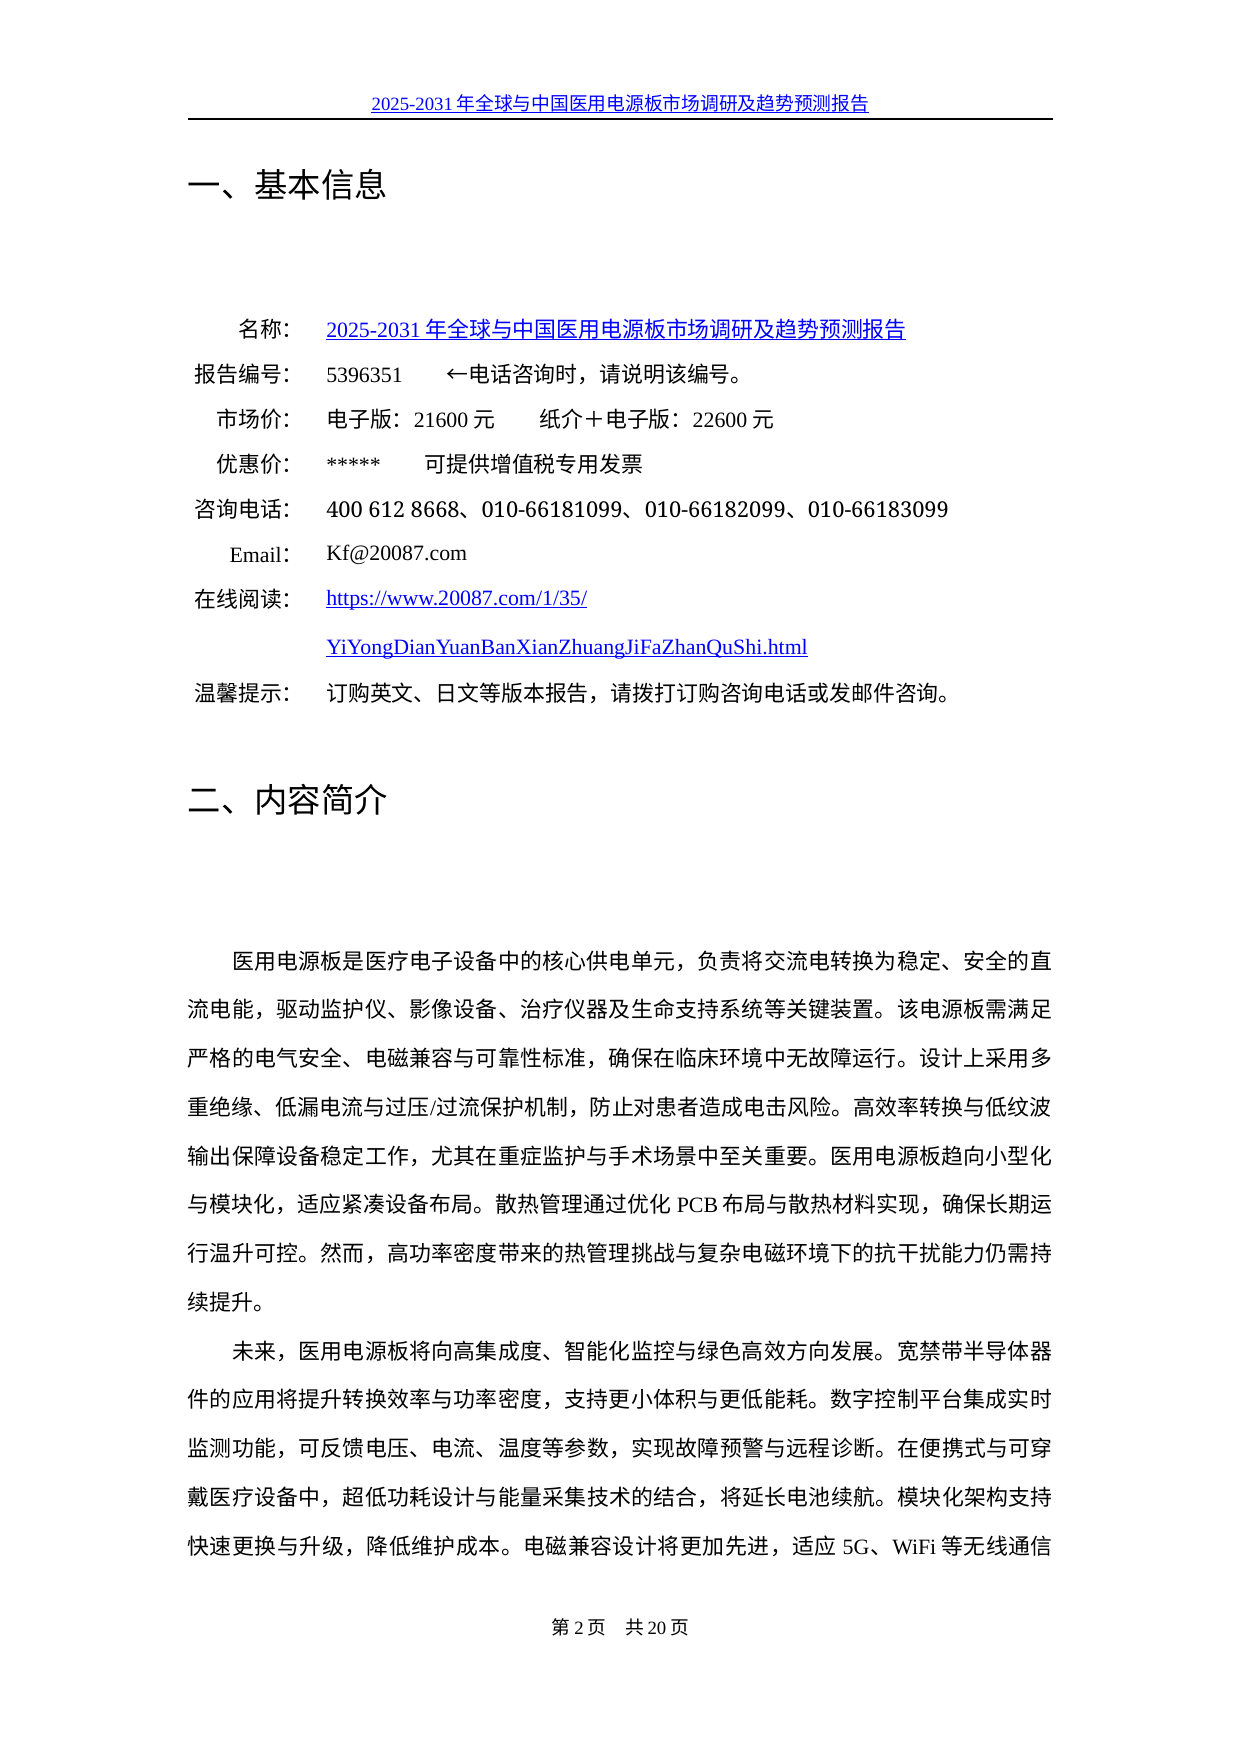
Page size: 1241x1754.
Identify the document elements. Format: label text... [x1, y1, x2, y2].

table_cell 报告编号： [167, 357, 315, 402]
table_cell Email： [167, 537, 315, 582]
table_cell 400 612 8668、010-66181099、010-66182099、010-66183099 [315, 492, 1073, 537]
table_cell 5396351 ←电话咨询时，请说明该编号。 [315, 357, 1073, 402]
title 一、基本信息 [187, 150, 1053, 215]
table_cell 温馨提示： [167, 675, 315, 720]
table_cell ***** 可提供增值税专用发票 [315, 447, 1073, 492]
table_cell 优惠价： [167, 447, 315, 492]
table_cell Kf@20087.com [315, 537, 1073, 582]
table_cell [315, 582, 1073, 675]
table_header 名称： [167, 312, 315, 357]
title 二、内容简介 [187, 766, 1053, 831]
table_cell 咨询电话： [167, 492, 315, 537]
table_cell 订购英文、日文等版本报告，请拨打订购咨询电话或发邮件咨询。 [315, 675, 1073, 720]
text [187, 943, 1053, 1561]
table_cell 市场价： [167, 402, 315, 447]
table_cell 电子版：21600 元 纸介＋电子版：22600 元 [315, 402, 1073, 447]
table_cell 在线阅读： [167, 582, 315, 675]
table_header 2025-2031年全球与中国医用电源板市场调研及趋势预测报告 [315, 312, 1073, 357]
